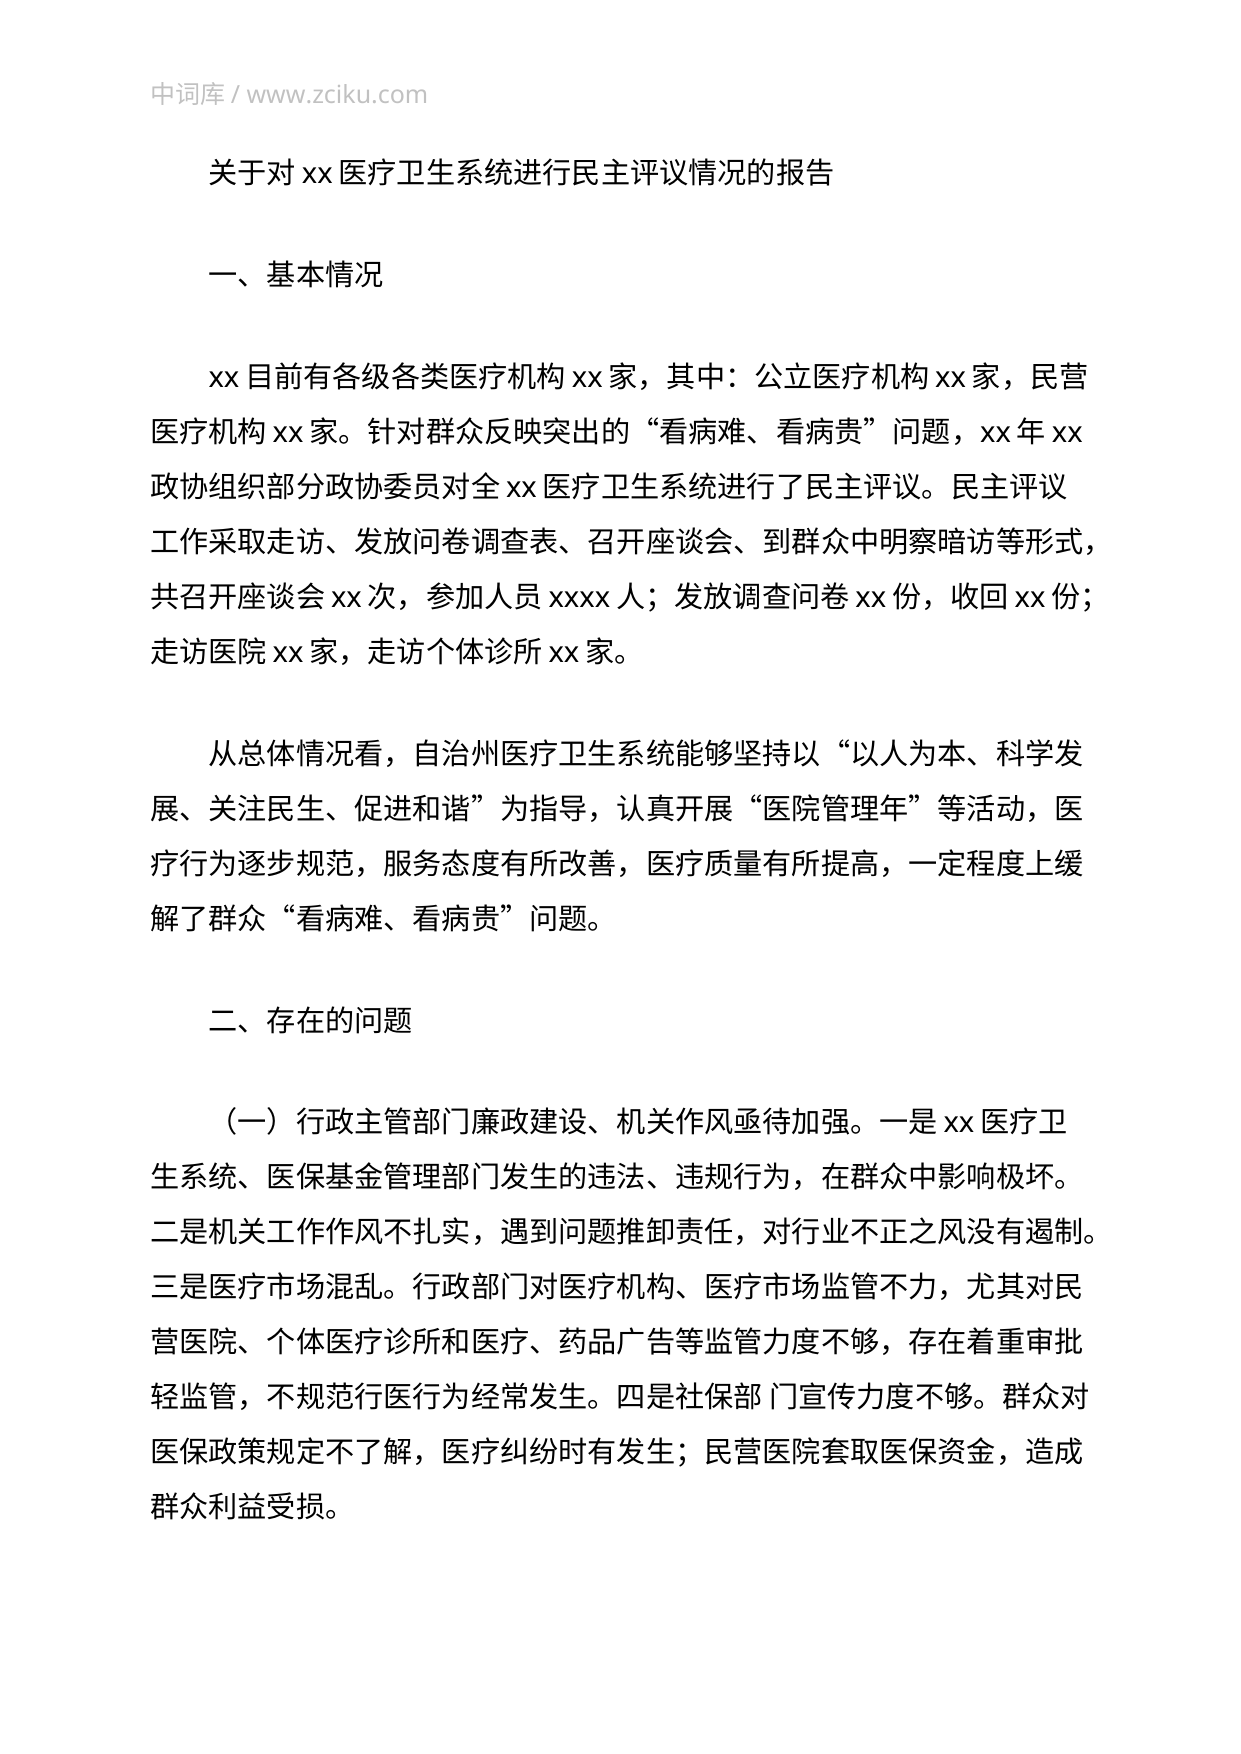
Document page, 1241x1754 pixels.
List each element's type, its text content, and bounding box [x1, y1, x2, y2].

text 二、存在的问题 [150, 997, 1090, 1039]
text 一、基本情况 [150, 252, 1090, 294]
text 从总体情况看，自治州医疗卫生系统能够坚持以“以人为本、科学发展、关注民生、促进和谐”为指导，认真开展“医院管理年”等活动，医疗行为逐步规范，服务态度有所改善，医疗质量有所提高，一定程度上缓解了群众“看病难、看病贵”问题。 [150, 731, 1090, 938]
text （一）行政主管部门廉政建设、机关作风亟待加强。一是xx医疗卫生系统、医保基金管理部门发生的违法、违规行为，在群众中影响极坏。二是机关工作作风不扎实，遇到问题推卸责任，对行业不正之风没有遏制。三是医疗市场混乱。行政部门对医疗机构、医疗市场监管不力，尤其对民营医院、个体医疗诊所和医疗、药品广告等监管力度不够，存在着重审批轻监管，不规范行医行为经常发生。四是社保部 门宣传力度不够。群众对医保政策规定不了解，医疗纠纷时有发生；民营医院套取医保资金，造成群众利益受损。 [150, 1099, 1090, 1526]
text 关于对xx医疗卫生系统进行民主评议情况的报告 [150, 150, 1090, 192]
text xx目前有各级各类医疗机构xx家，其中：公立医疗机构xx家，民营医疗机构xx家。针对群众反映突出的“看病难、看病贵”问题，xx年xx政协组织部分政协委员对全xx医疗卫生系统进行了民主评议。民主评议工作采取走访、发放问卷调查表、召开座谈会、到群众中明察暗访等形式，共召开座谈会xx次，参加人员xxxx人；发放调查问卷xx份，收回xx份；走访医院xx家，走访个体诊所xx家。 [150, 354, 1090, 671]
